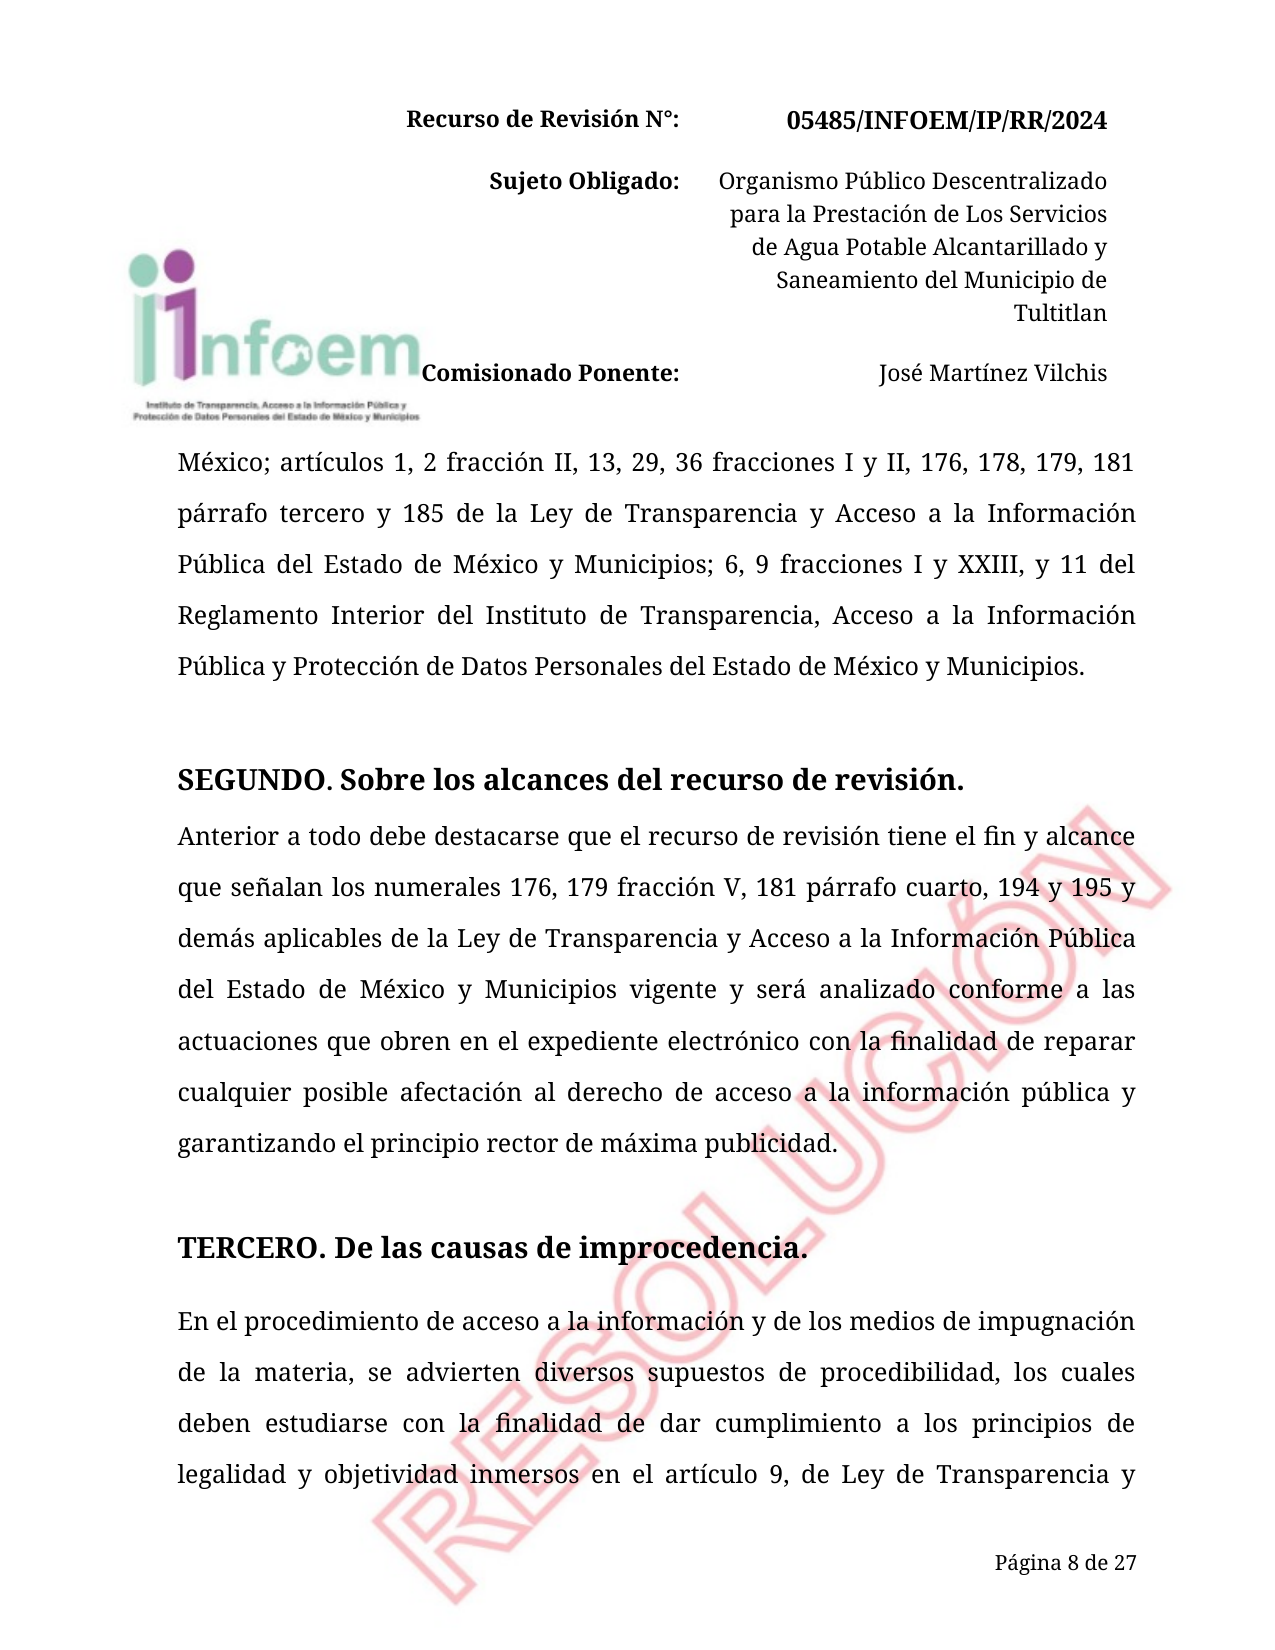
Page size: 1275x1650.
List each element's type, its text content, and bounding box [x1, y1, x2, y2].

picture [1097, 178, 1104, 188]
picture [0, 177, 1275, 1650]
text TERCERO. De las causas de improcedencia. [177, 1227, 1137, 1267]
picture [607, 177, 611, 188]
picture [863, 177, 868, 188]
picture [936, 177, 944, 188]
picture [573, 177, 581, 188]
picture [915, 178, 922, 188]
list SEGUNDO. Sobre los alcances del recurso de revisión. [177, 759, 1137, 799]
text Anterior a todo debe destacarse que el recurso de revisión tiene el fin y alcance que señalan los numerales 176, 179 fracción V, 181 párrafo cuarto, 194 y 195 y demás aplicables de la Ley de Transparencia y Acceso a la Información Pública del Estado de México y Municipios vigente y será analizado conforme a las actuaciones que obren en el expediente electrónico con la finalidad de reparar cualquier posible afectación al derecho de acceso a la información pública y garantizando el principio rector de máxima publicidad. [177, 819, 1137, 1159]
picture [828, 178, 835, 188]
picture [663, 178, 667, 188]
picture [553, 178, 557, 188]
picture [649, 177, 653, 187]
picture [722, 177, 731, 188]
